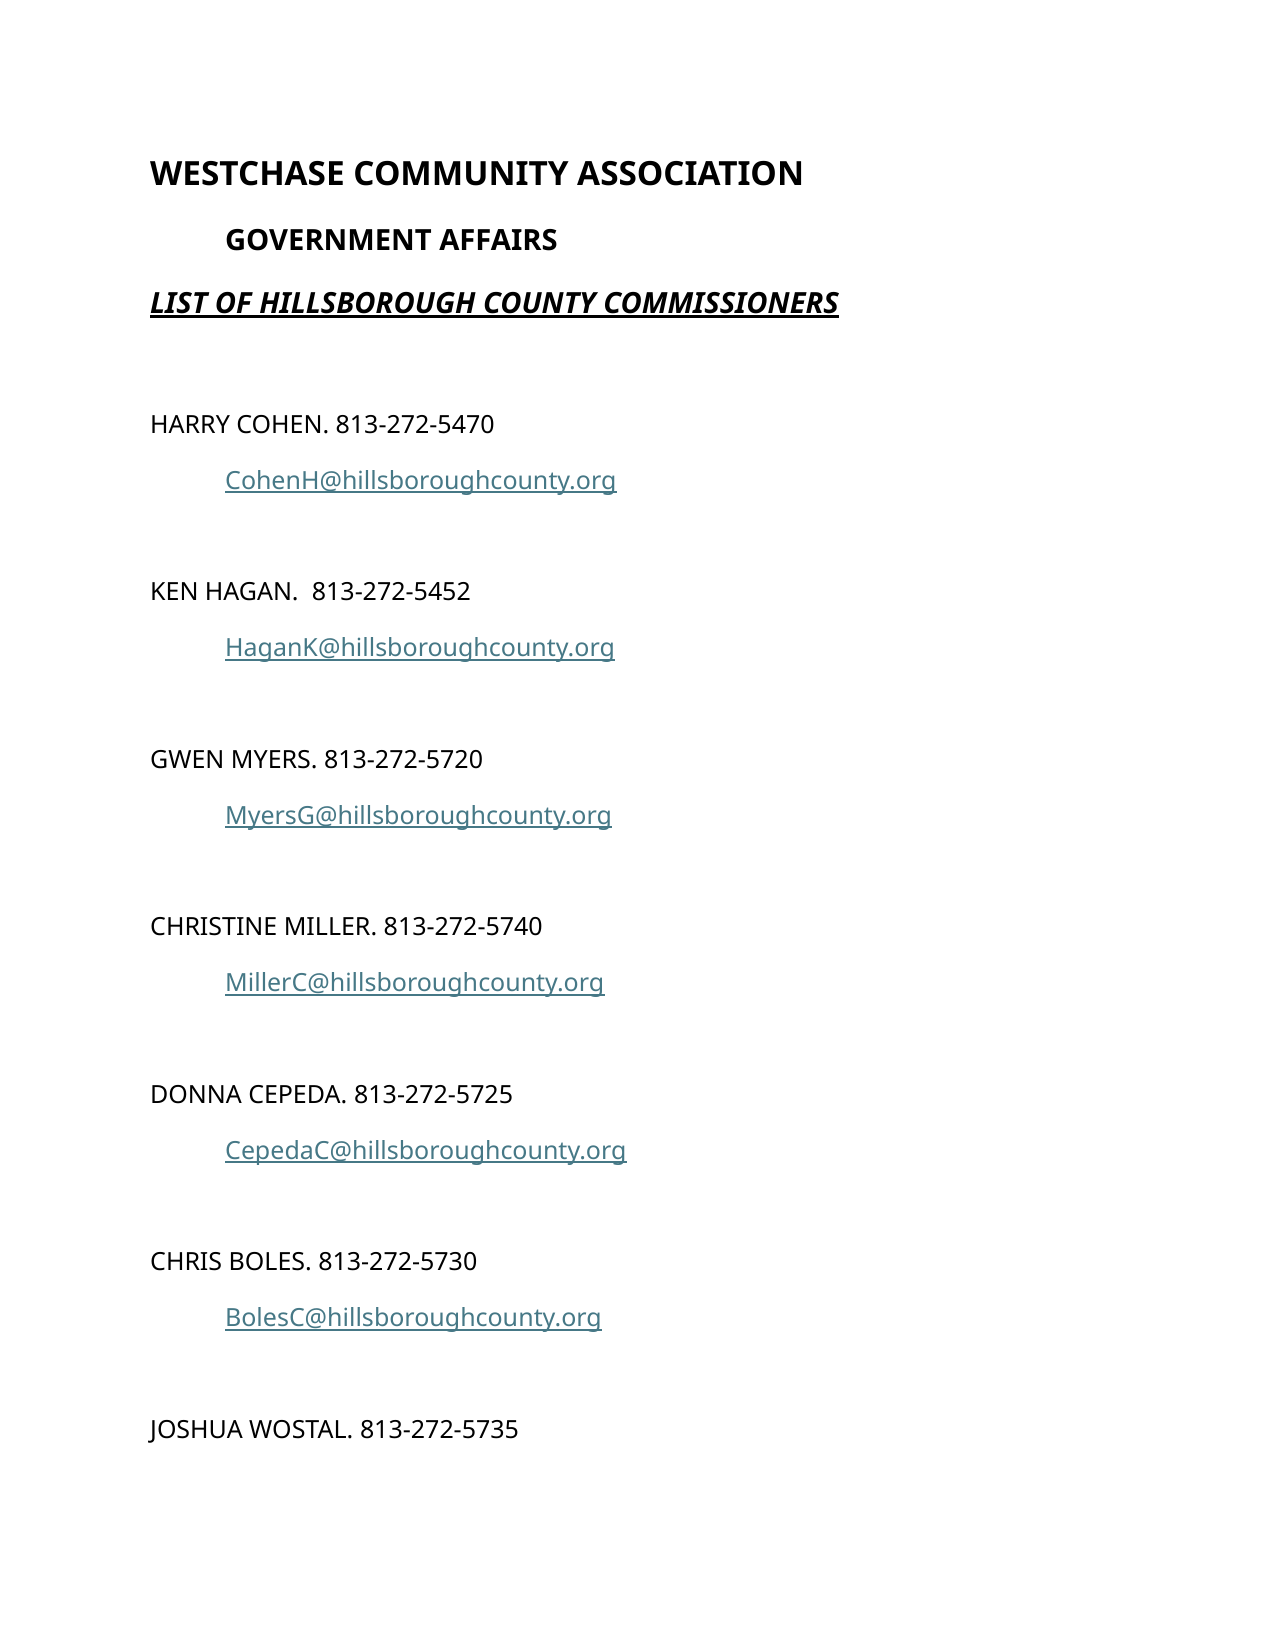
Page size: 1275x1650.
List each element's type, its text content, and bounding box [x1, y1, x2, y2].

text HaganK@hillsboroughcounty.org [150, 630, 1125, 664]
text KEN HAGAN. 813-272-5452 [150, 574, 1125, 608]
text MillerC@hillsboroughcounty.org [150, 965, 1125, 999]
text JOSHUA WOSTAL. 813-272-5735 [150, 1412, 1125, 1446]
text LIST OF HILLSBOROUGH COUNTY COMMISSIONERS [150, 282, 1125, 322]
text HARRY COHEN. 813-272-5470 [150, 407, 1125, 441]
text CohenH@hillsboroughcounty.org [150, 462, 1125, 496]
text GOVERNMENT AFFAIRS [150, 219, 1125, 258]
text BolesC@hillsboroughcounty.org [150, 1300, 1125, 1334]
text GWEN MYERS. 813-272-5720 [150, 742, 1125, 776]
text MyersG@hillsboroughcounty.org [150, 797, 1125, 831]
text CepedaC@hillsboroughcounty.org [150, 1132, 1125, 1166]
text WESTCHASE COMMUNITY ASSOCIATION [150, 150, 1125, 195]
text DONNA CEPEDA. 813-272-5725 [150, 1077, 1125, 1111]
text CHRIS BOLES. 813-272-5730 [150, 1244, 1125, 1278]
text CHRISTINE MILLER. 813-272-5740 [150, 909, 1125, 943]
